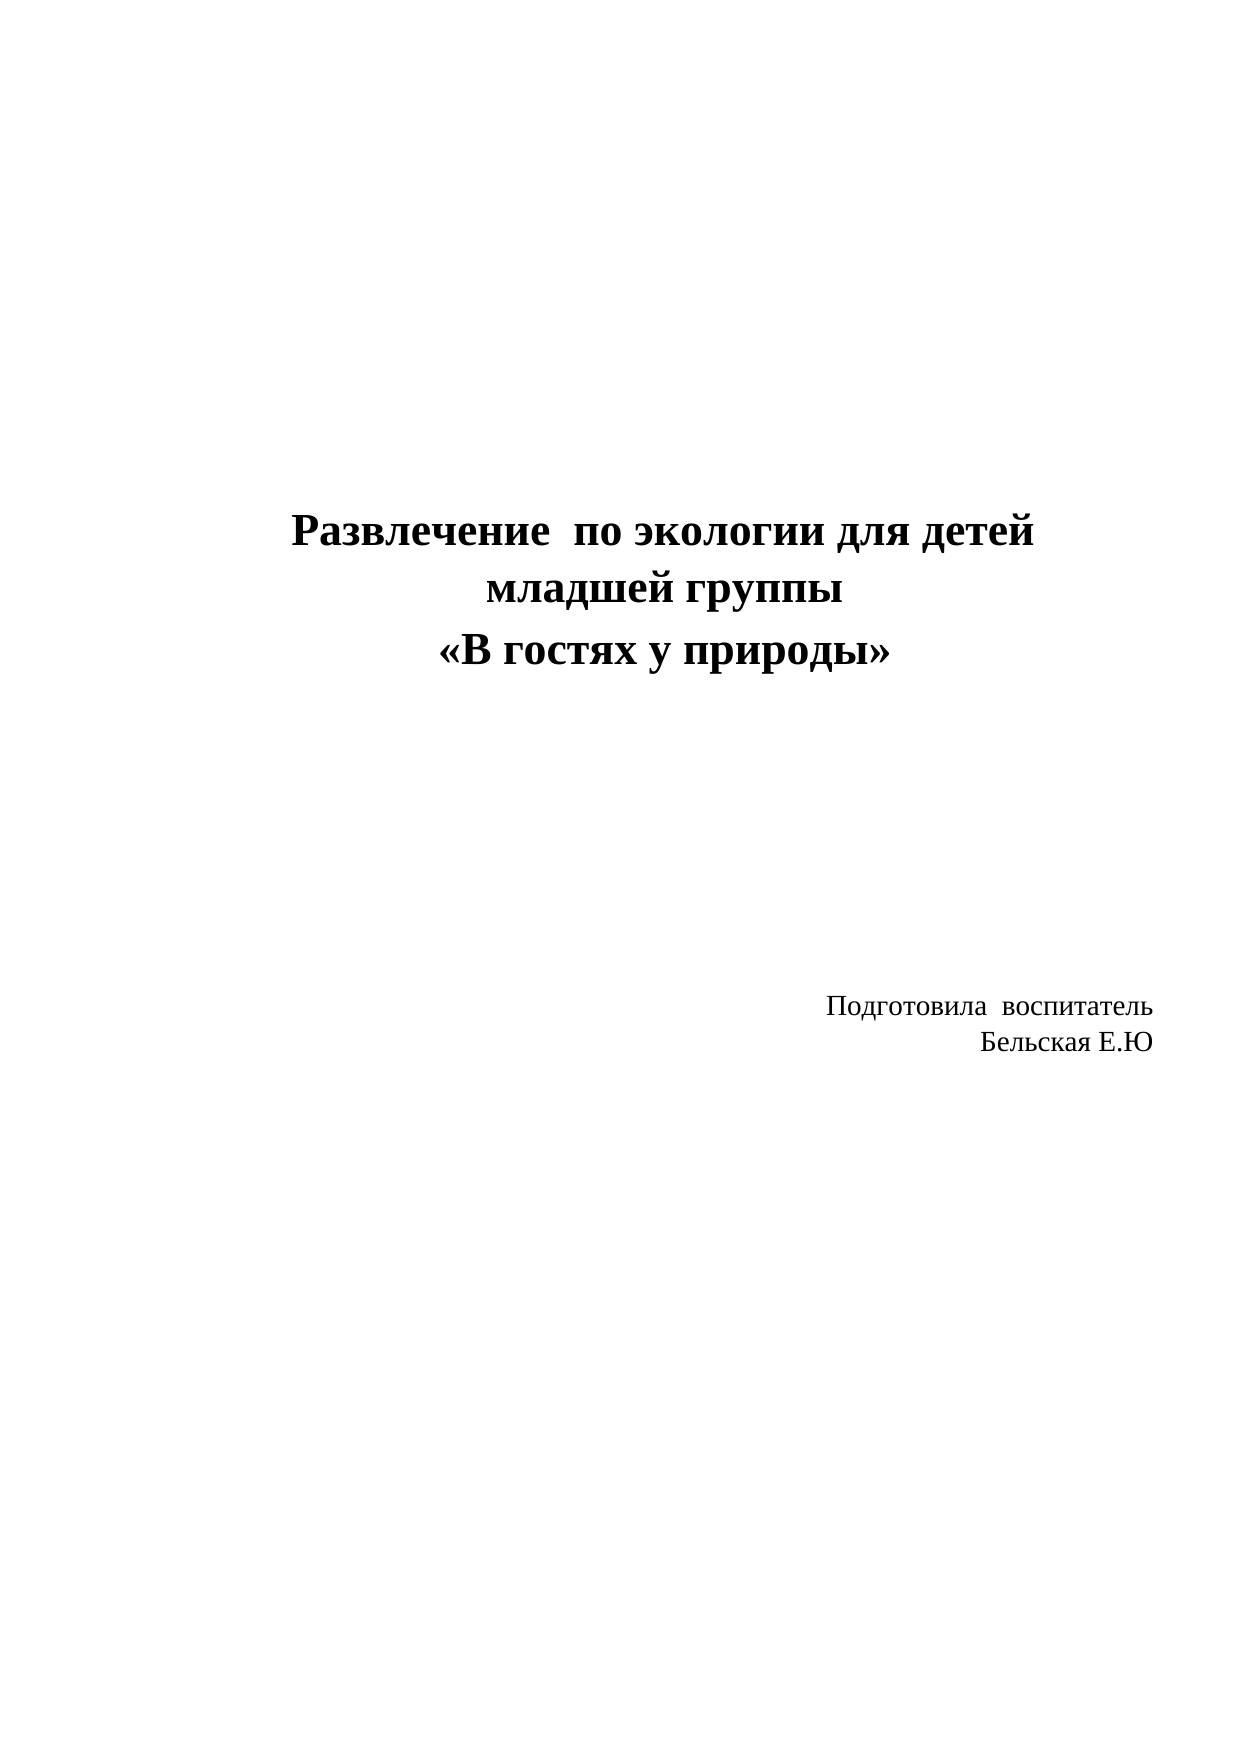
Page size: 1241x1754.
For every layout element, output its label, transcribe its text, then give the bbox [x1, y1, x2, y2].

text младшей группы [177, 560, 843, 612]
text Подготовила воспитатель [177, 988, 1153, 1022]
text «В гостях у природы» [438, 622, 1240, 674]
text Развлечение по экологии для детей [291, 503, 1240, 556]
text Бельская Е.Ю [177, 1024, 1153, 1058]
